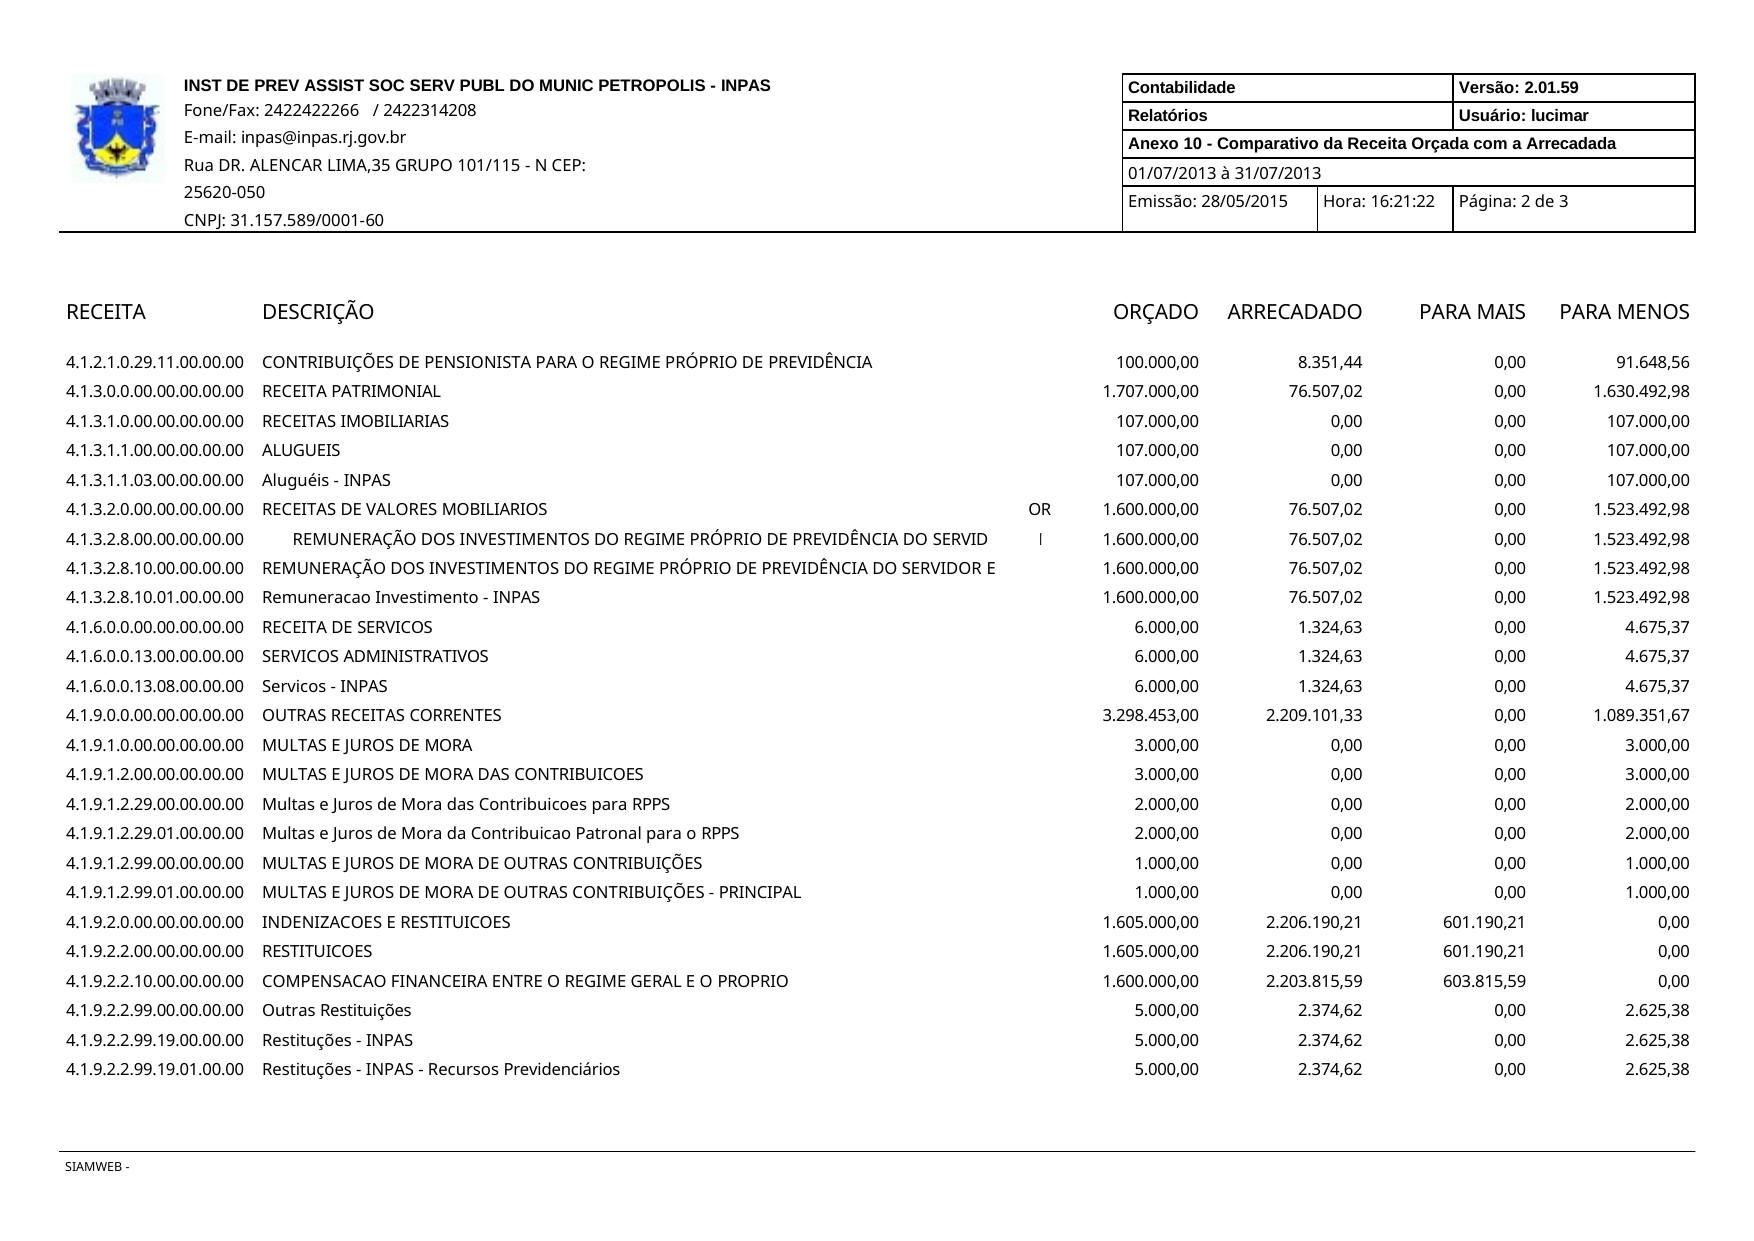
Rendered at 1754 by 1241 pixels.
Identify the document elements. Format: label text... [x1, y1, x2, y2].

table_cell SERVICOS ADMINISTRATIVOS [254, 640, 1070, 669]
table_cell 5.000,00 [1070, 994, 1207, 1023]
table_cell 107.000,00 [1539, 434, 1695, 463]
table_cell 107.000,00 [1070, 463, 1207, 493]
table_cell 0,00 [1388, 463, 1539, 493]
table_cell 4.1.9.2.2.00.00.00.00.00 [61, 935, 254, 964]
table_cell 0,00 [1388, 434, 1539, 463]
table_cell Aluguéis - INPAS [254, 463, 1070, 493]
table_cell 4.1.9.2.2.99.00.00.00.00 [61, 994, 254, 1023]
table_cell 4.1.3.0.0.00.00.00.00.00 [61, 375, 254, 404]
table_cell 0,00 [1207, 788, 1388, 817]
table_cell 6.000,00 [1070, 640, 1207, 669]
table_cell 0,00 [1388, 338, 1539, 375]
table_cell 0,00 [1539, 935, 1695, 964]
table_header PARA MENOS [1539, 301, 1695, 337]
table_cell 4.1.6.0.0.13.00.00.00.00 [61, 640, 254, 669]
table_cell Hora: 16:21:22 [1318, 187, 1452, 231]
table_cell 0,00 [1539, 905, 1695, 935]
table_cell 4.1.3.1.1.00.00.00.00.00 [61, 434, 254, 463]
table_cell 0,00 [1388, 581, 1539, 611]
table_cell 01/07/2013 à 31/07/2013 [1123, 159, 1694, 185]
table_cell Remuneracao Investimento - INPAS [254, 581, 1070, 611]
table_cell 91.648,56 [1539, 338, 1695, 375]
table_cell 8.351,44 [1207, 338, 1388, 375]
table_cell 0,00 [1388, 788, 1539, 817]
table_cell 1.600.000,00 [1070, 581, 1207, 611]
table_cell 4.675,37 [1539, 611, 1695, 640]
table_cell 107.000,00 [1070, 404, 1207, 434]
table_cell 0,00 [1207, 463, 1388, 493]
table_cell 0,00 [1388, 846, 1539, 876]
table_cell 0,00 [1539, 964, 1695, 994]
table_cell 1.600.000,00 [1070, 552, 1207, 581]
table_cell 4.1.6.0.0.00.00.00.00.00 [61, 611, 254, 640]
table_cell 1.600.000,00 [1070, 964, 1207, 994]
table_cell 5.000,00 [1070, 1023, 1207, 1053]
table_cell 107.000,00 [1539, 463, 1695, 493]
table_cell 4.1.9.2.2.99.19.01.00.00 [61, 1053, 254, 1082]
table_cell 4.1.3.1.1.03.00.00.00.00 [61, 463, 254, 493]
table_cell 4.1.6.0.0.13.08.00.00.00 [61, 670, 254, 699]
table_cell ALUGUEIS [254, 434, 1070, 463]
table_header PARA MAIS [1388, 301, 1539, 337]
table_cell 4.1.3.1.0.00.00.00.00.00 [61, 404, 254, 434]
table_cell 1.707.000,00 [1070, 375, 1207, 404]
table_cell 4.1.9.1.2.29.00.00.00.00 [61, 788, 254, 817]
table_header ARRECADADO [1207, 301, 1388, 337]
table_cell 2.206.190,21 [1207, 905, 1388, 935]
table_cell RECEITA DE SERVICOS [254, 611, 1070, 640]
table_cell 4.675,37 [1539, 670, 1695, 699]
table_cell 2.374,62 [1207, 1023, 1388, 1053]
table_header DESCRIÇÃO [254, 301, 1070, 337]
table_cell 0,00 [1207, 729, 1388, 758]
table_cell INDENIZACOES E RESTITUICOES [254, 905, 1070, 935]
table_cell 2.374,62 [1207, 994, 1388, 1023]
table_cell 0,00 [1388, 611, 1539, 640]
table_cell 0,00 [1207, 817, 1388, 846]
table_cell 0,00 [1388, 552, 1539, 581]
table_cell 4.1.9.0.0.00.00.00.00.00 [61, 699, 254, 728]
table_cell 2.203.815,59 [1207, 964, 1388, 994]
table_cell Relatórios [1123, 103, 1452, 129]
table_cell CONTRIBUIÇÕES DE PENSIONISTA PARA O REGIME PRÓPRIO DE PREVIDÊNCIA [254, 338, 1070, 375]
table_cell 2.000,00 [1539, 817, 1695, 846]
table_cell 100.000,00 [1070, 338, 1207, 375]
table_cell 76.507,02 [1207, 552, 1388, 581]
table_header Versão: 2.01.59 [1454, 75, 1694, 101]
table_cell 0,00 [1388, 729, 1539, 758]
table_cell 1.605.000,00 [1070, 935, 1207, 964]
table_cell 1.630.492,98 [1539, 375, 1695, 404]
table_cell 4.1.3.2.8.00.00.00.00.00 [61, 522, 254, 552]
table_cell 0,00 [1207, 876, 1388, 905]
table_cell 76.507,02 [1207, 493, 1388, 522]
table_cell Usuário: lucimar [1454, 103, 1694, 129]
table_cell Restituções - INPAS - Recursos Previdenciários [254, 1053, 1070, 1082]
table_cell 76.507,02 [1207, 375, 1388, 404]
table_cell 2.000,00 [1070, 788, 1207, 817]
table_cell 2.625,38 [1539, 994, 1695, 1023]
table_cell 1.600.000,00 [1070, 522, 1207, 552]
table_cell 0,00 [1388, 640, 1539, 669]
table_cell 4.1.3.2.0.00.00.00.00.00 [61, 493, 254, 522]
table_cell 4.1.9.1.0.00.00.00.00.00 [61, 729, 254, 758]
table_cell 0,00 [1388, 994, 1539, 1023]
table_cell 6.000,00 [1070, 611, 1207, 640]
table_cell 0,00 [1388, 758, 1539, 787]
table_cell RESTITUICOES [254, 935, 1070, 964]
table_cell 4.1.9.2.2.99.19.00.00.00 [61, 1023, 254, 1053]
table_cell 1.600.000,00 [1070, 493, 1207, 522]
table_cell 0,00 [1388, 1023, 1539, 1053]
table_cell Emissão: 28/05/2015 [1123, 187, 1317, 231]
table_cell 6.000,00 [1070, 670, 1207, 699]
table_cell Página: 2 de 3 [1454, 187, 1694, 231]
table_cell RECEITAS DE VALORES MOBILIARIOS [254, 493, 1070, 522]
table_cell 0,00 [1388, 876, 1539, 905]
table_cell 3.000,00 [1539, 758, 1695, 787]
table_cell 2.000,00 [1070, 817, 1207, 846]
table_cell 1.523.492,98 [1539, 581, 1695, 611]
table_cell 0,00 [1388, 404, 1539, 434]
table_cell 4.1.3.2.8.10.01.00.00.00 [61, 581, 254, 611]
table_cell 0,00 [1207, 758, 1388, 787]
table_cell 3.298.453,00 [1070, 699, 1207, 728]
table_cell 2.209.101,33 [1207, 699, 1388, 728]
table_cell 2.374,62 [1207, 1053, 1388, 1082]
table_cell Multas e Juros de Mora das Contribuicoes para RPPS [254, 788, 1070, 817]
table_header Contabilidade [1123, 75, 1452, 101]
table_cell 1.000,00 [1070, 876, 1207, 905]
table_cell 76.507,02 [1207, 581, 1388, 611]
table_cell 1.605.000,00 [1070, 905, 1207, 935]
table_cell 0,00 [1388, 670, 1539, 699]
table_cell 0,00 [1388, 375, 1539, 404]
table_cell 107.000,00 [1539, 404, 1695, 434]
table_cell 3.000,00 [1070, 758, 1207, 787]
table_cell 4.1.9.2.0.00.00.00.00.00 [61, 905, 254, 935]
table_cell OUTRAS RECEITAS CORRENTES [254, 699, 1070, 728]
table_header INST DE PREV ASSIST SOC SERV PUBL DO MUNIC PETROPOLIS - INPAS Fone/Fax: 2422422266 / 2422314208 E-mail: inpas@inpas.rj.gov.br Rua DR. ALENCAR LIMA,35 GRUPO 101/115 - N CEP: 25620-050 CNPJ: 31.157.589/0001-60 [59, 73, 1122, 231]
table_cell 1.089.351,67 [1539, 699, 1695, 728]
table_cell Servicos - INPAS [254, 670, 1070, 699]
table_cell 1.523.492,98 [1539, 522, 1695, 552]
table_cell 1.000,00 [1070, 846, 1207, 876]
table_header ORÇADO [1070, 301, 1207, 337]
table_cell 2.000,00 [1539, 788, 1695, 817]
table_cell 4.1.9.1.2.00.00.00.00.00 [61, 758, 254, 787]
table_cell 601.190,21 [1388, 905, 1539, 935]
table_cell Multas e Juros de Mora da Contribuicao Patronal para o RPPS [254, 817, 1070, 846]
table_cell 0,00 [1388, 493, 1539, 522]
table_cell MULTAS E JUROS DE MORA DE OUTRAS CONTRIBUIÇÕES - PRINCIPAL [254, 876, 1070, 905]
table_cell 0,00 [1388, 817, 1539, 846]
table_cell 4.1.9.2.2.10.00.00.00.00 [61, 964, 254, 994]
table_cell Restituções - INPAS [254, 1023, 1070, 1053]
table_cell 107.000,00 [1070, 434, 1207, 463]
table_cell 601.190,21 [1388, 935, 1539, 964]
table_cell 5.000,00 [1070, 1053, 1207, 1082]
table_cell 1.324,63 [1207, 640, 1388, 669]
table_cell MULTAS E JUROS DE MORA DAS CONTRIBUICOES [254, 758, 1070, 787]
table_cell 76.507,02 [1207, 522, 1388, 552]
table_cell 4.675,37 [1539, 640, 1695, 669]
table_cell 0,00 [1388, 699, 1539, 728]
table_cell 2.625,38 [1539, 1053, 1695, 1082]
table_cell 4.1.2.1.0.29.11.00.00.00 [61, 338, 254, 375]
table_cell 3.000,00 [1070, 729, 1207, 758]
table_cell 4.1.9.1.2.99.01.00.00.00 [61, 876, 254, 905]
table_cell 2.625,38 [1539, 1023, 1695, 1053]
table_cell 0,00 [1388, 1053, 1539, 1082]
table_cell 4.1.9.1.2.29.01.00.00.00 [61, 817, 254, 846]
table_cell RECEITA PATRIMONIAL [254, 375, 1070, 404]
table_cell 1.324,63 [1207, 670, 1388, 699]
table_cell 0,00 [1207, 434, 1388, 463]
table_cell 1.523.492,98 [1539, 493, 1695, 522]
table_cell MULTAS E JUROS DE MORA DE OUTRAS CONTRIBUIÇÕES [254, 846, 1070, 876]
table_cell COMPENSACAO FINANCEIRA ENTRE O REGIME GERAL E O PROPRIO [254, 964, 1070, 994]
table_cell MULTAS E JUROS DE MORA [254, 729, 1070, 758]
table_cell 1.523.492,98 [1539, 552, 1695, 581]
table_cell 1.324,63 [1207, 611, 1388, 640]
table_cell 1.000,00 [1539, 876, 1695, 905]
table_cell RECEITAS IMOBILIARIAS [254, 404, 1070, 434]
table_cell REMUNERAÇÃO DOS INVESTIMENTOS DO REGIME PRÓPRIO DE PREVIDÊNCIA DO SERVIDOR E [254, 552, 1070, 581]
table_cell 2.206.190,21 [1207, 935, 1388, 964]
table_cell 0,00 [1207, 846, 1388, 876]
table_cell 3.000,00 [1539, 729, 1695, 758]
table_cell 0,00 [1207, 404, 1388, 434]
table_cell 4.1.9.1.2.99.00.00.00.00 [61, 846, 254, 876]
table_cell Anexo 10 - Comparativo da Receita Orçada com a Arrecadada [1123, 131, 1694, 157]
table_cell 1.000,00 [1539, 846, 1695, 876]
table_header RECEITA [61, 301, 254, 337]
table_cell Outras Restituições [254, 994, 1070, 1023]
table_cell REMUNERAÇÃO DOS INVESTIMENTOS DO REGIME PRÓPRIO DE PREVIDÊNCIA DO SERVID [254, 522, 1070, 552]
table_cell 603.815,59 [1388, 964, 1539, 994]
table_cell 4.1.3.2.8.10.00.00.00.00 [61, 552, 254, 581]
table_cell 0,00 [1388, 522, 1539, 552]
